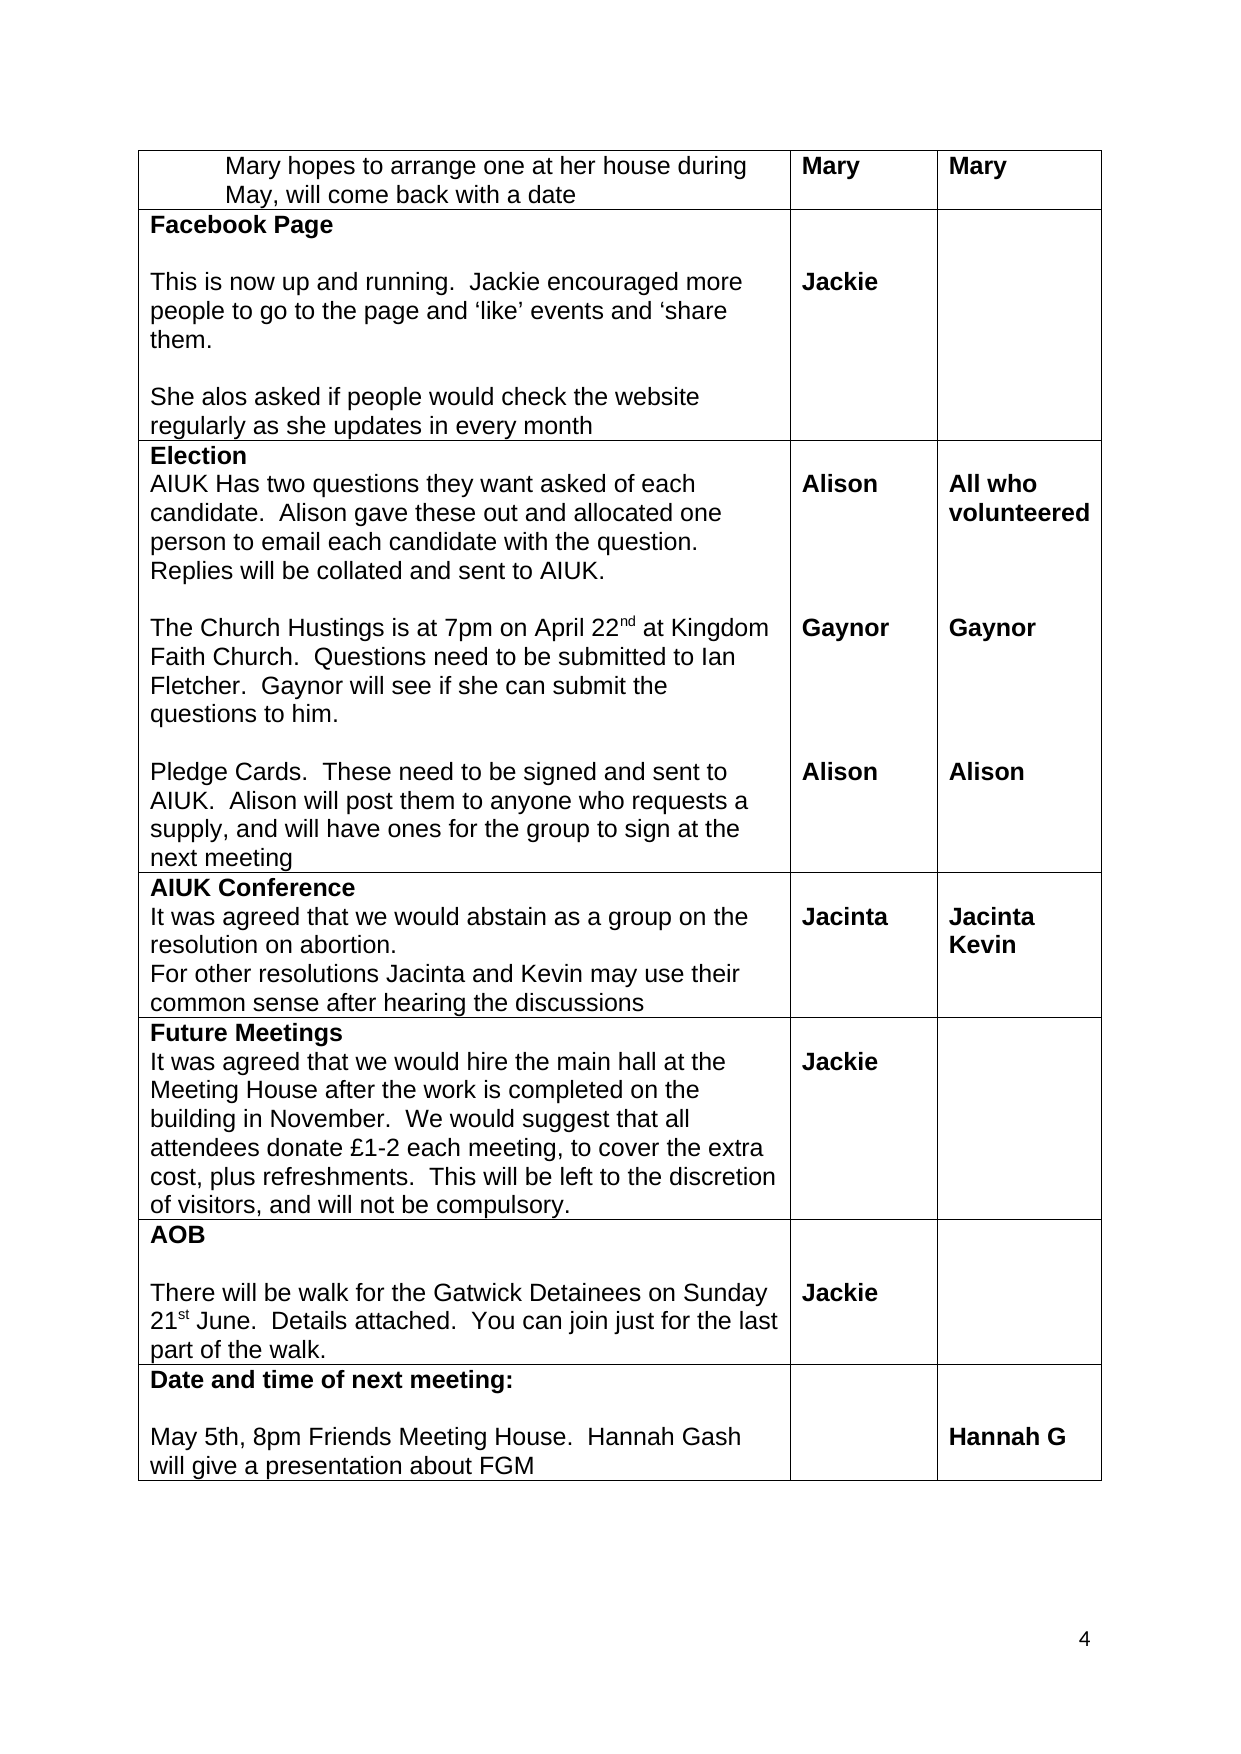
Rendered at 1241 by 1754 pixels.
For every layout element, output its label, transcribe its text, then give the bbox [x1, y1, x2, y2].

table_cell AOB There will be walk for the Gatwick Detainees on Sunday 21st June. Details attached. You can join just for the last part of the walk. [139, 1220, 790, 1364]
table_cell Future Meetings It was agreed that we would hire the main hall at the Meeting House after the work is completed on the building in November. We would suggest that all attendees donate £1-2 each meeting, to cover the extra cost, plus refreshments. This will be left to the discretion of visitors, and will not be compulsory. [139, 1018, 790, 1219]
table_cell Jackie [791, 210, 937, 439]
table_cell AIUK Conference It was agreed that we would abstain as a group on the resolution on abortion. For other resolutions Jacinta and Kevin may use their common sense after hearing the discussions [139, 873, 790, 1017]
table_cell Election AIUK Has two questions they want asked of each candidate. Alison gave these out and allocated one person to email each candidate with the question. Replies will be collated and sent to AIUK. The Church Hustings is at 7pm on April 22nd at Kingdom Faith Church. Questions need to be submitted to Ian Fletcher. Gaynor will see if she can submit the questions to him. Pledge Cards. These need to be signed and sent to AIUK. Alison will post them to anyone who requests a supply, and will have ones for the group to sign at the next meeting [139, 441, 790, 872]
table_cell Jacinta Kevin [938, 873, 1101, 1017]
table_cell Jackie [791, 1018, 937, 1219]
table_cell Jackie [791, 1220, 937, 1364]
table_cell [938, 1220, 1101, 1364]
table_cell All who volunteered Gaynor Alison [938, 441, 1101, 872]
table_cell Date and time of next meeting: May 5th, 8pm Friends Meeting House. Hannah Gash will give a presentation about FGM [139, 1365, 790, 1480]
table_cell Facebook Page This is now up and running. Jackie encouraged more people to go to the page and ‘like’ events and ‘share them. She alos asked if people would check the website regularly as she updates in every month [139, 210, 790, 439]
table_cell Hannah G [938, 1365, 1101, 1480]
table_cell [938, 151, 1101, 208]
table_cell [938, 1018, 1101, 1219]
table_cell [791, 1365, 937, 1480]
table_cell [938, 210, 1101, 439]
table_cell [791, 151, 937, 208]
table_cell Alison Gaynor Alison [791, 441, 937, 872]
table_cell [139, 151, 790, 208]
table_cell Jacinta [791, 873, 937, 1017]
